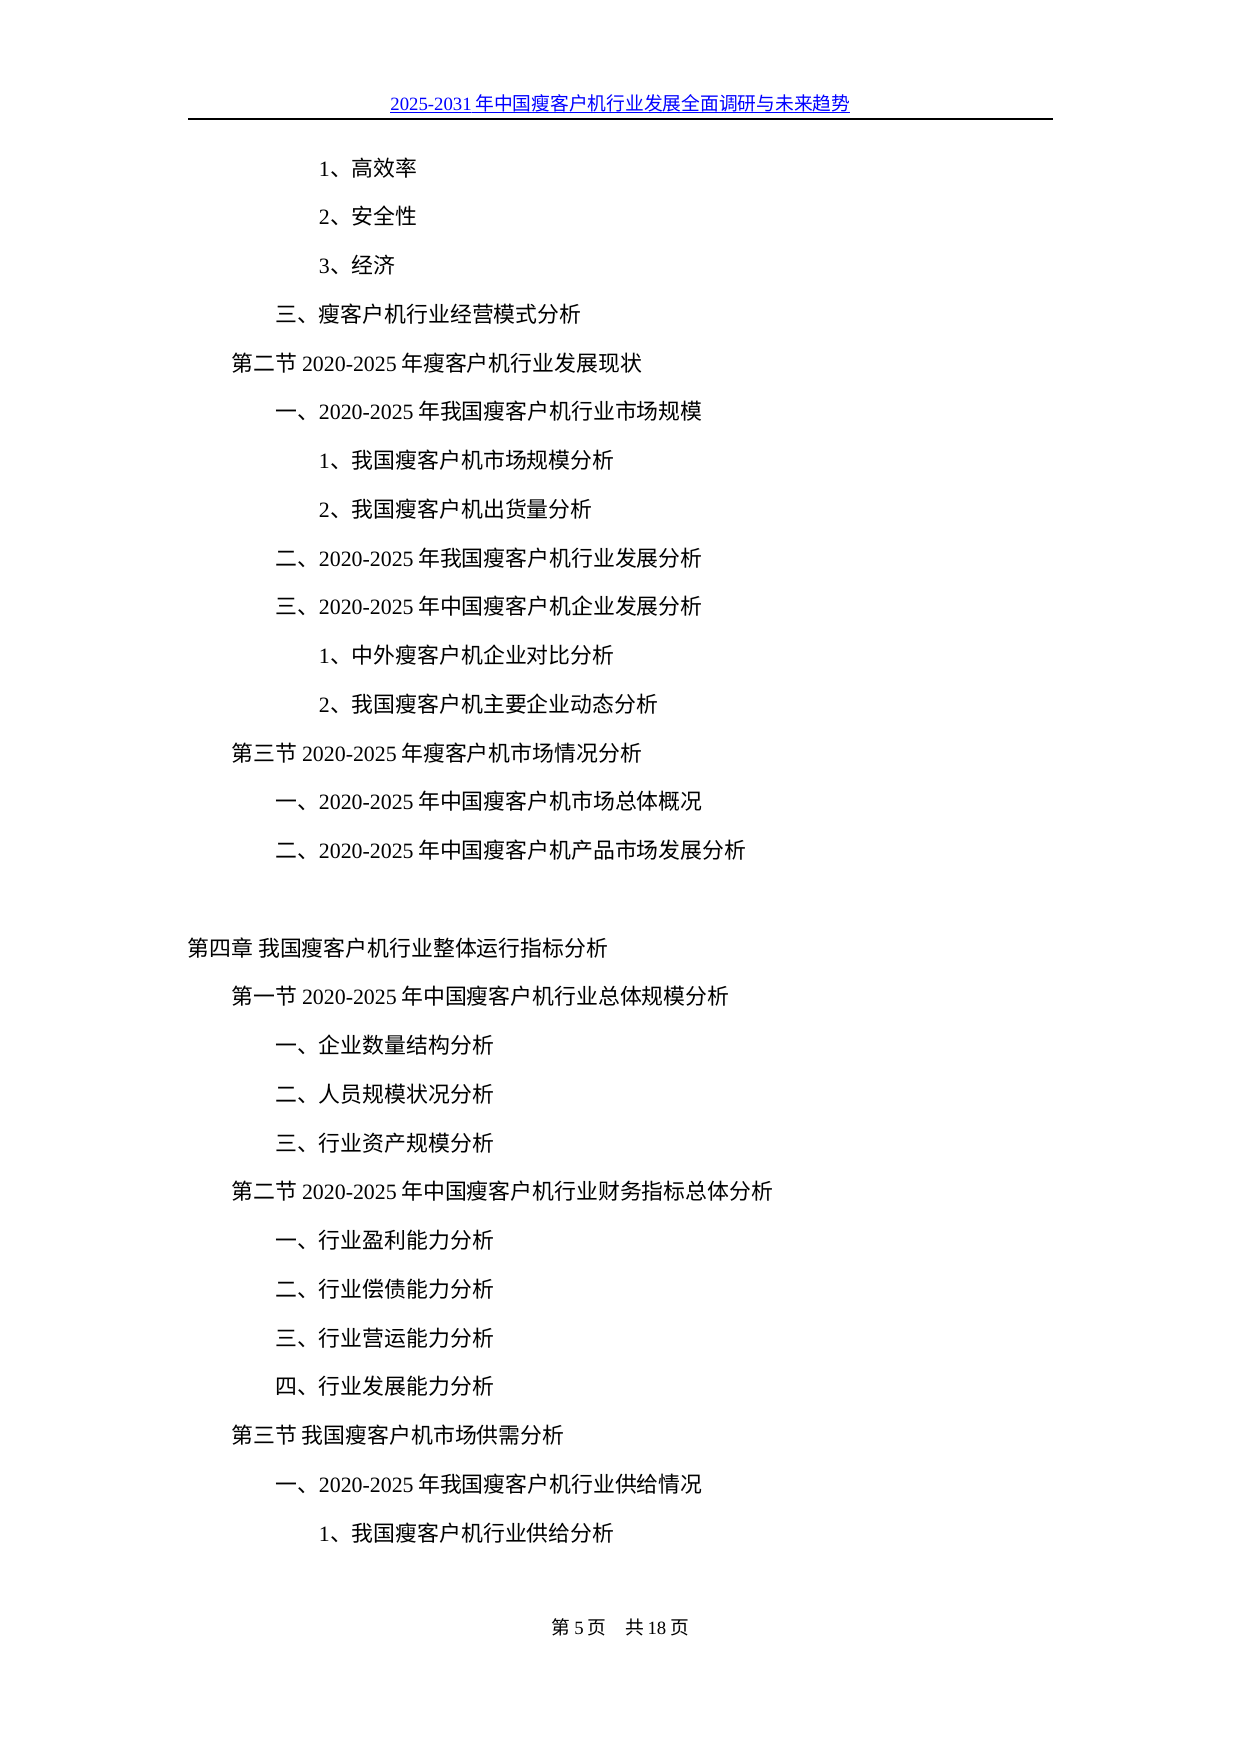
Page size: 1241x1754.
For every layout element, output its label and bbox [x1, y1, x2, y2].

text [187, 150, 1053, 1548]
